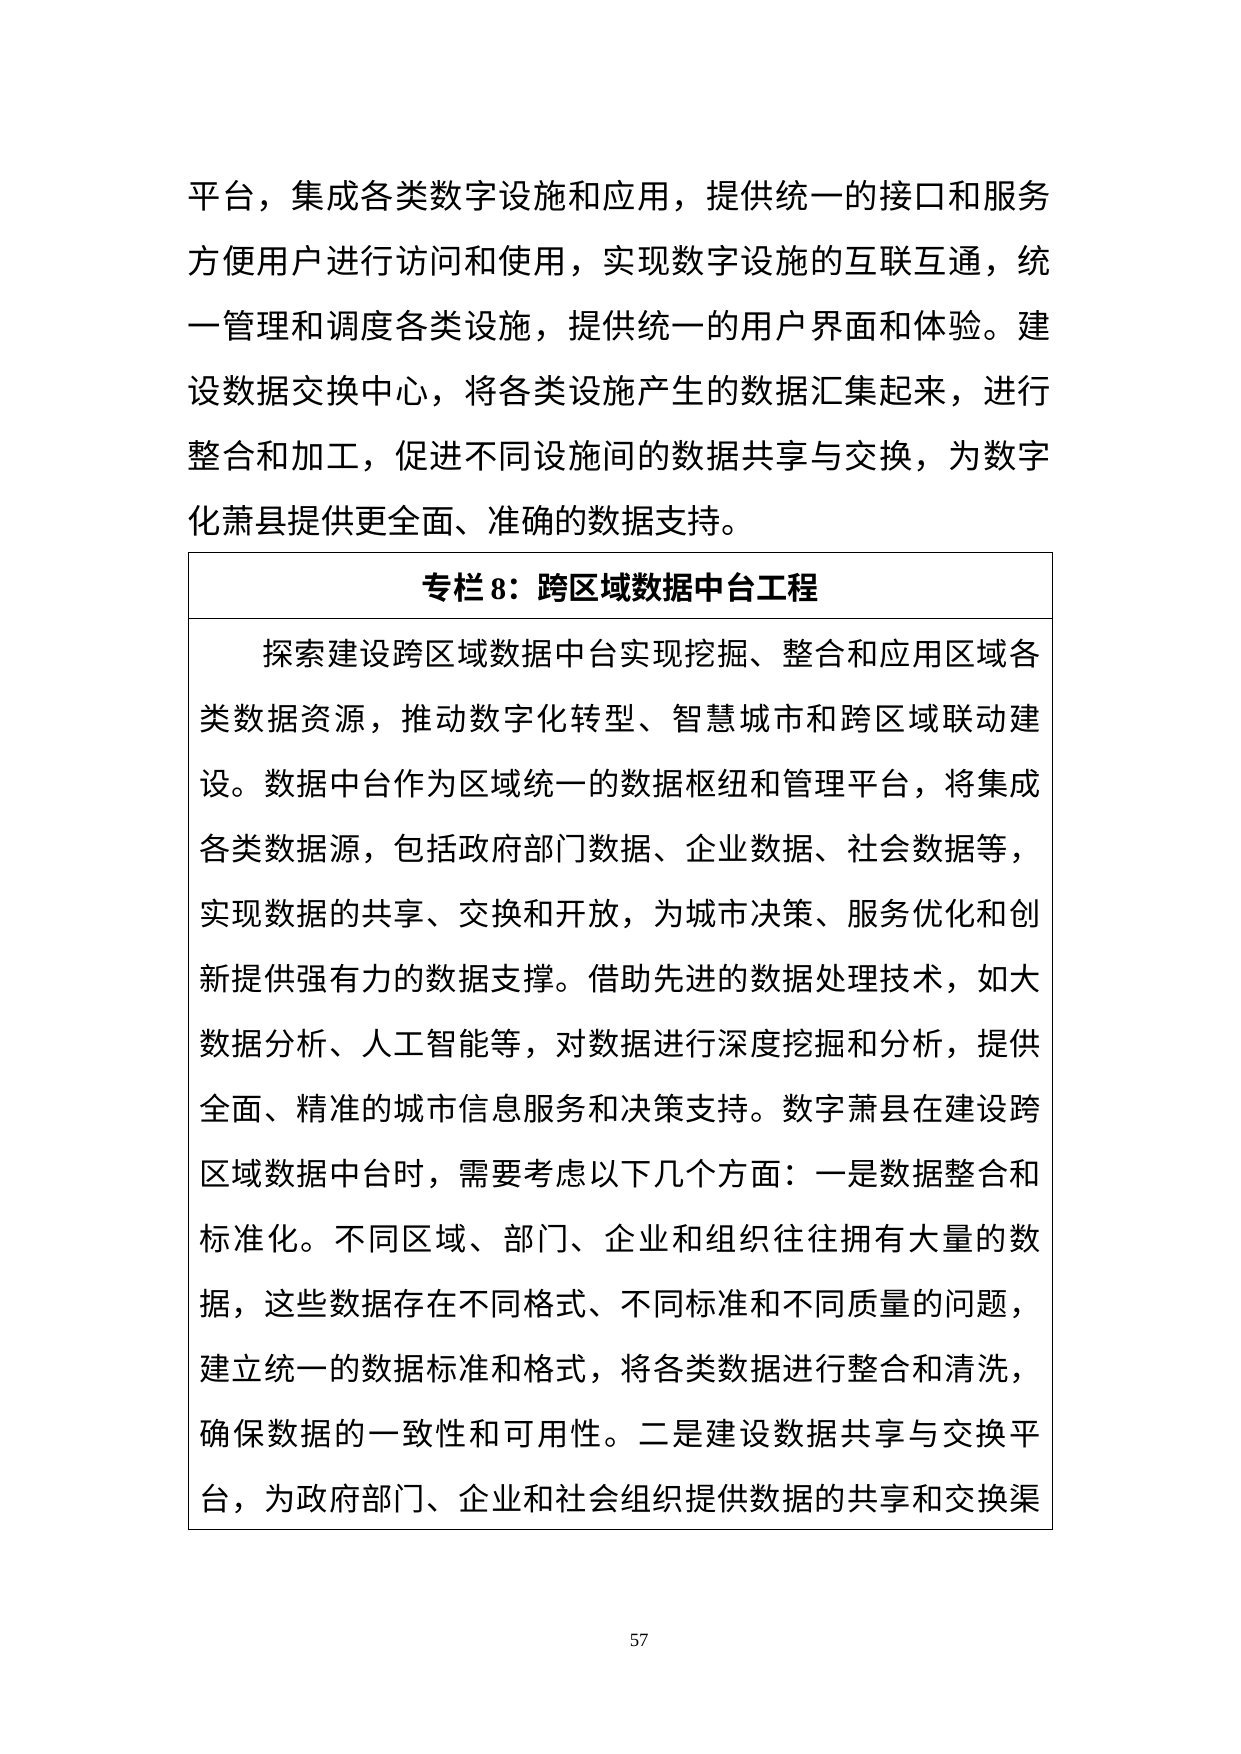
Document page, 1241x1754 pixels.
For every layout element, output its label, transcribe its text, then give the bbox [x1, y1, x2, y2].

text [187, 162, 1053, 552]
table_header 专栏8：跨区域数据中台工程 [189, 553, 1052, 618]
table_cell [189, 619, 1052, 1529]
